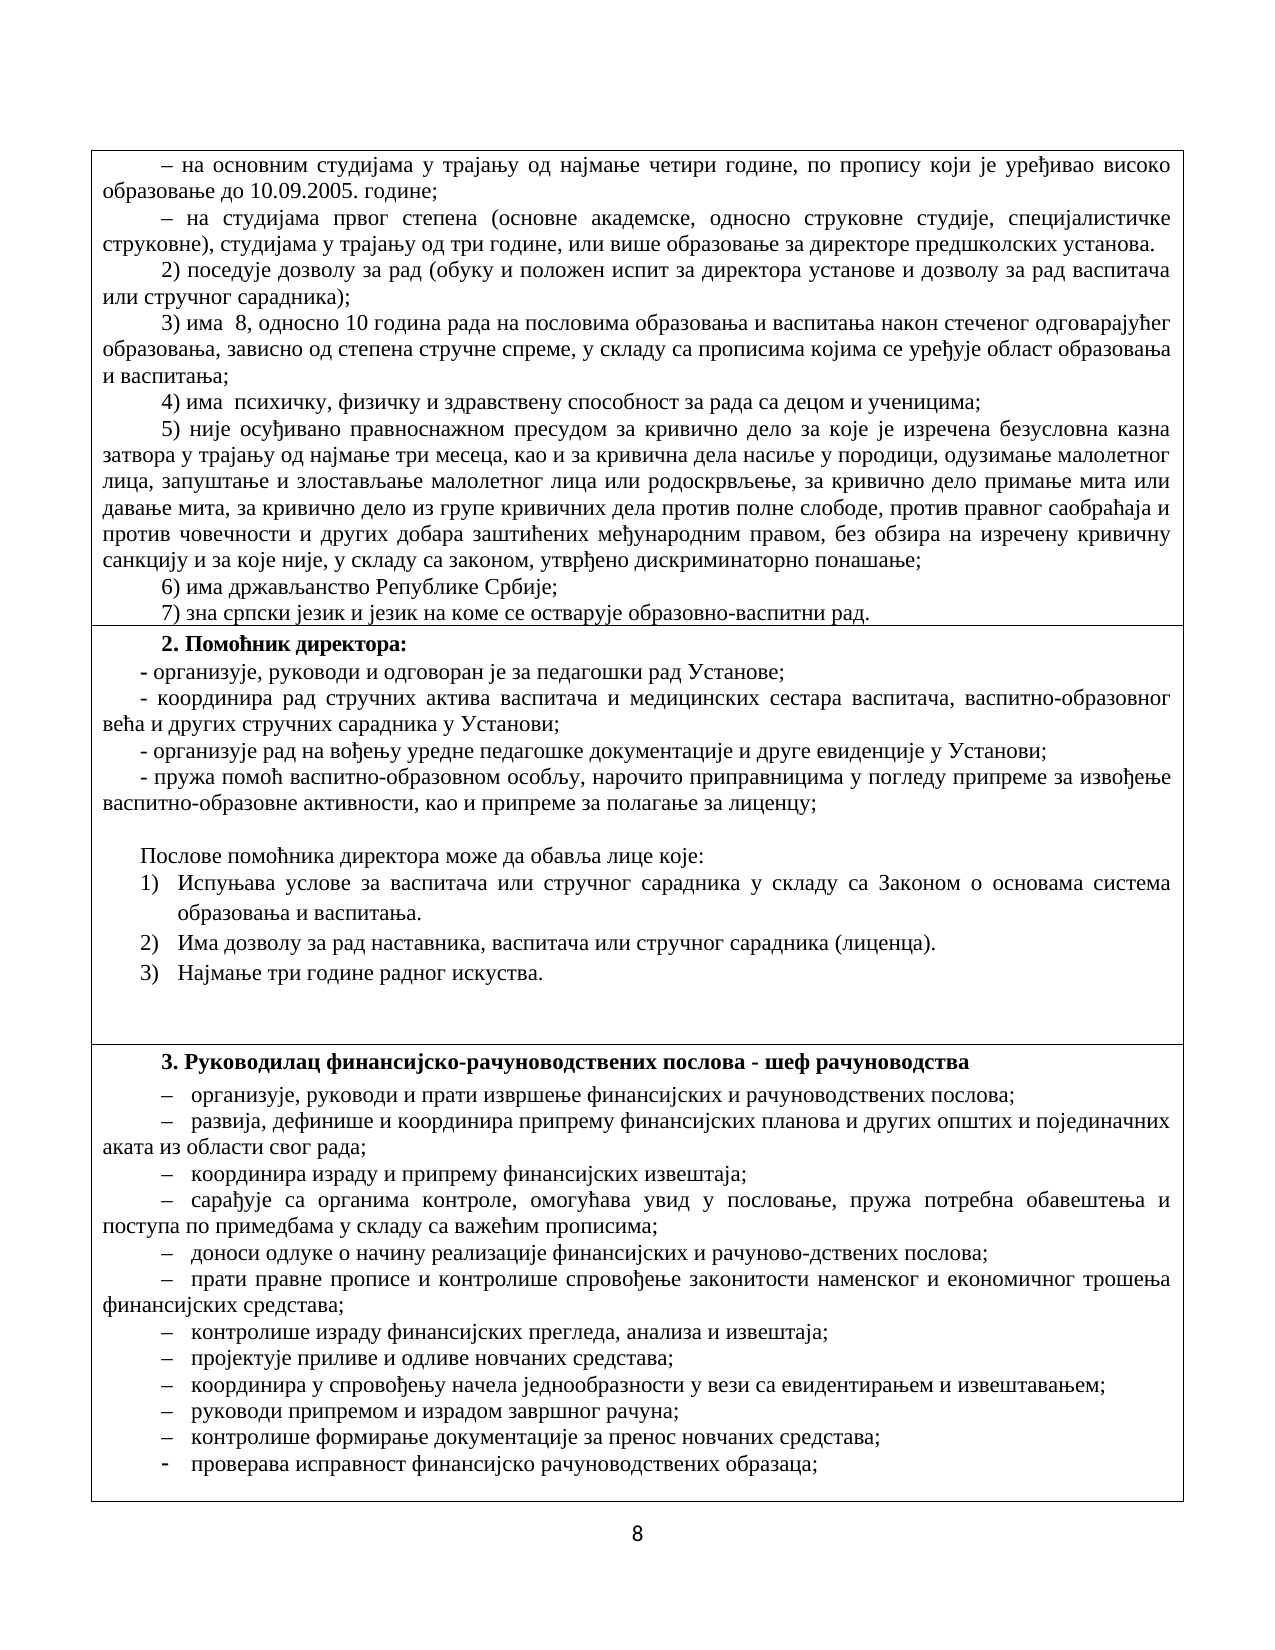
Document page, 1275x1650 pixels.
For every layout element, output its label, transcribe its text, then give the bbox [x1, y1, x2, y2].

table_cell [92, 1045, 1183, 1501]
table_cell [92, 151, 1183, 625]
table_cell 2. Помоћник директора: - организује, руководи и одговоран је за педагошки рад Установе; - координира рад стручних актива васпитача и медицинских сестара васпитача, васпитно-образовног већа и других стручних сарадника у Установи; - организује рад на вођењу уредне педагошке документације и друге евиденције у Установи; - пружа помоћ васпитно-образовном особљу, нарочито приправницима у погледу припреме за извођење васпитно-образовне активности, као и припреме за полагање за лиценцу; Послове помоћника директора може да обавља лице које: Испуњава услове за васпитача или стручног сарадника у складу са Законом о основама система образовања и васпитања. Има дозволу за рад наставника, васпитача или стручног сарадника (лиценца). Најмање три године радног искуства. [92, 626, 1183, 1044]
